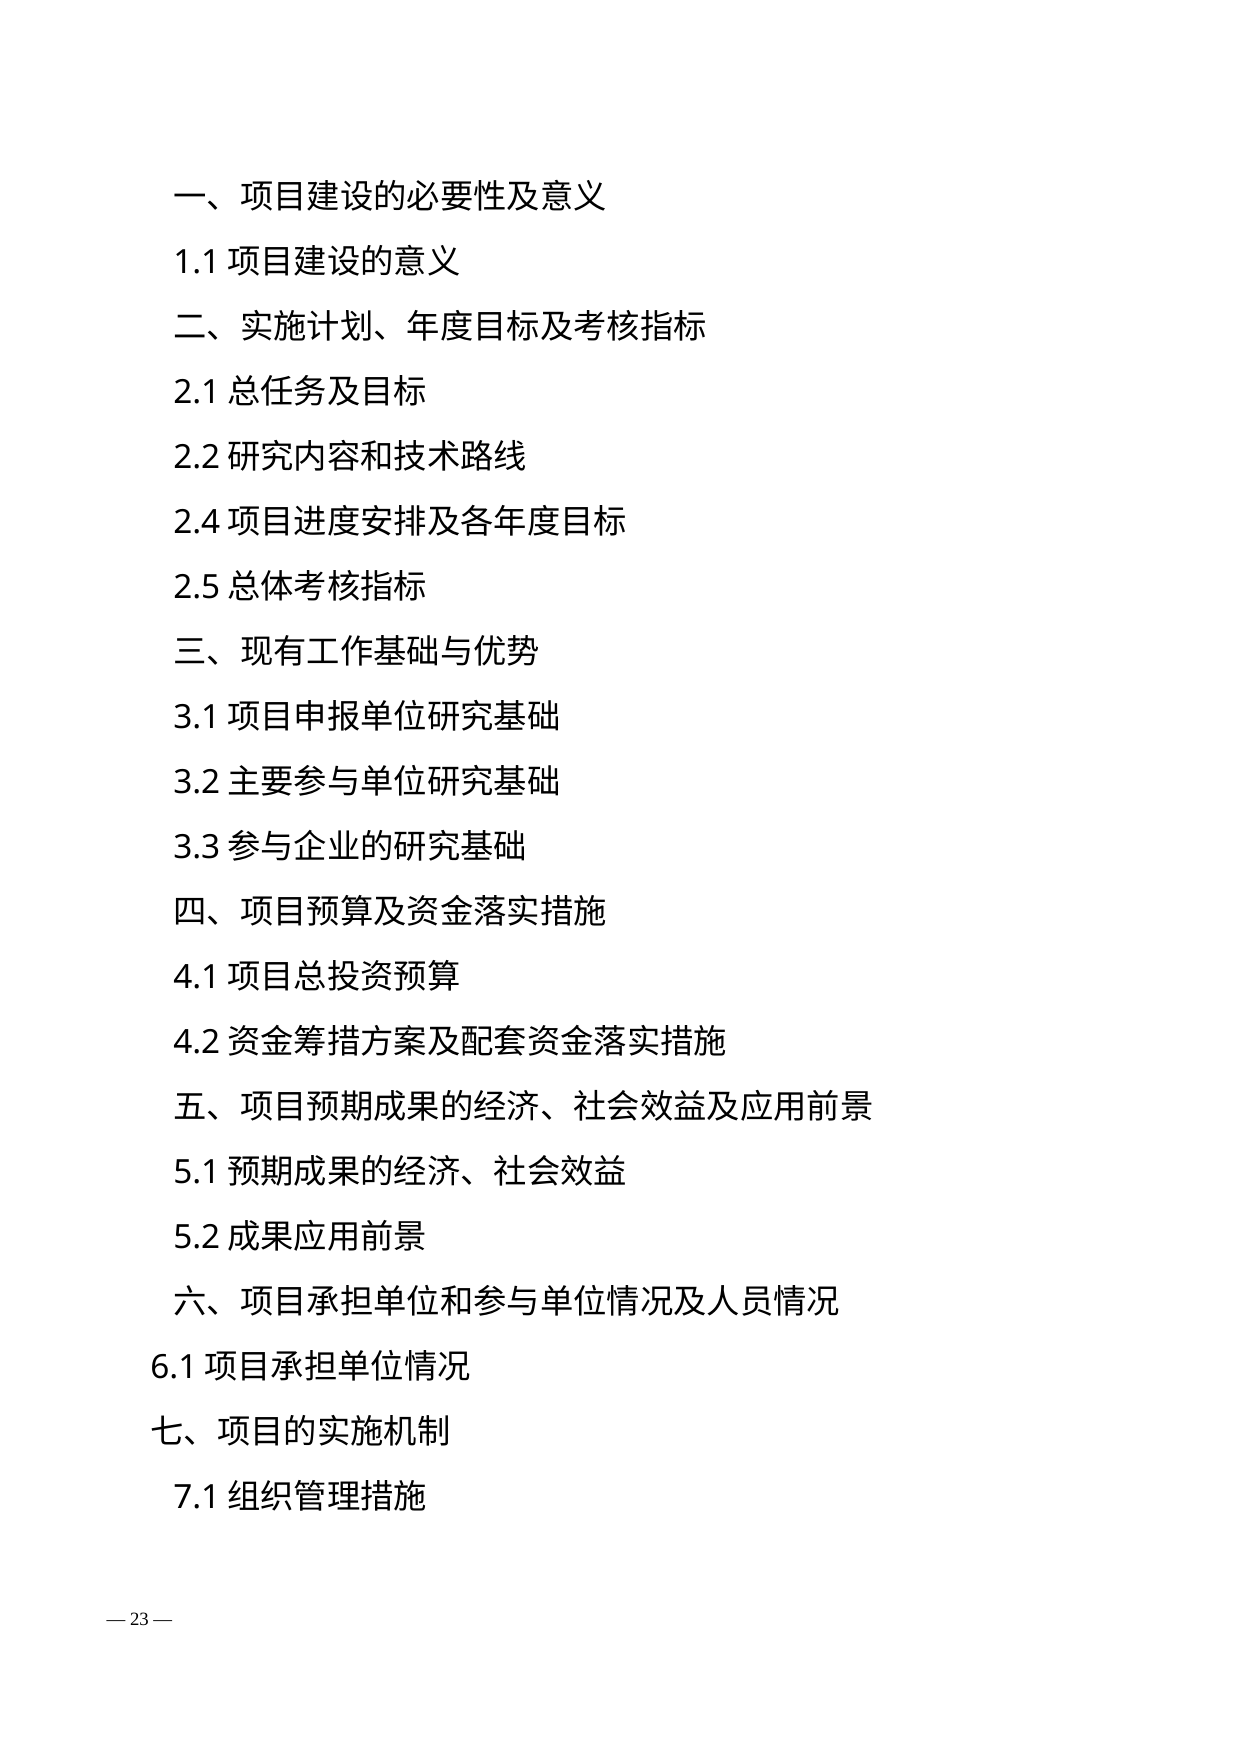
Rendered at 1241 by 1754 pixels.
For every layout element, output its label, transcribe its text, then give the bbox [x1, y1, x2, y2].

text 二、实施计划、年度目标及考核指标 [106, 292, 1146, 357]
text 3.2主要参与单位研究基础 [106, 747, 1146, 812]
text 3.3参与企业的研究基础 [106, 812, 1146, 877]
text 三、现有工作基础与优势 [106, 617, 1146, 682]
text 6.1项目承担单位情况 [150, 1332, 1146, 1397]
text 1.1项目建设的意义 [106, 227, 1146, 292]
text 5.1预期成果的经济、社会效益 [106, 1137, 1146, 1202]
text 4.1项目总投资预算 [106, 942, 1146, 1007]
text 七、项目的实施机制 [150, 1397, 1146, 1462]
text 六、项目承担单位和参与单位情况及人员情况 [106, 1267, 1146, 1332]
text 2.1总任务及目标 [106, 357, 1146, 422]
text 7.1组织管理措施 [106, 1462, 1146, 1527]
text 2.5总体考核指标 [106, 552, 1146, 617]
text 一、项目建设的必要性及意义 [106, 162, 1146, 227]
text 2.4项目进度安排及各年度目标 [106, 487, 1146, 552]
text 四、项目预算及资金落实措施 [106, 877, 1146, 942]
text 3.1项目申报单位研究基础 [106, 682, 1146, 747]
text 2.2研究内容和技术路线 [106, 422, 1146, 487]
text 4.2资金筹措方案及配套资金落实措施 [106, 1007, 1146, 1072]
text 五、项目预期成果的经济、社会效益及应用前景 [106, 1072, 1146, 1137]
text 5.2成果应用前景 [106, 1202, 1146, 1267]
